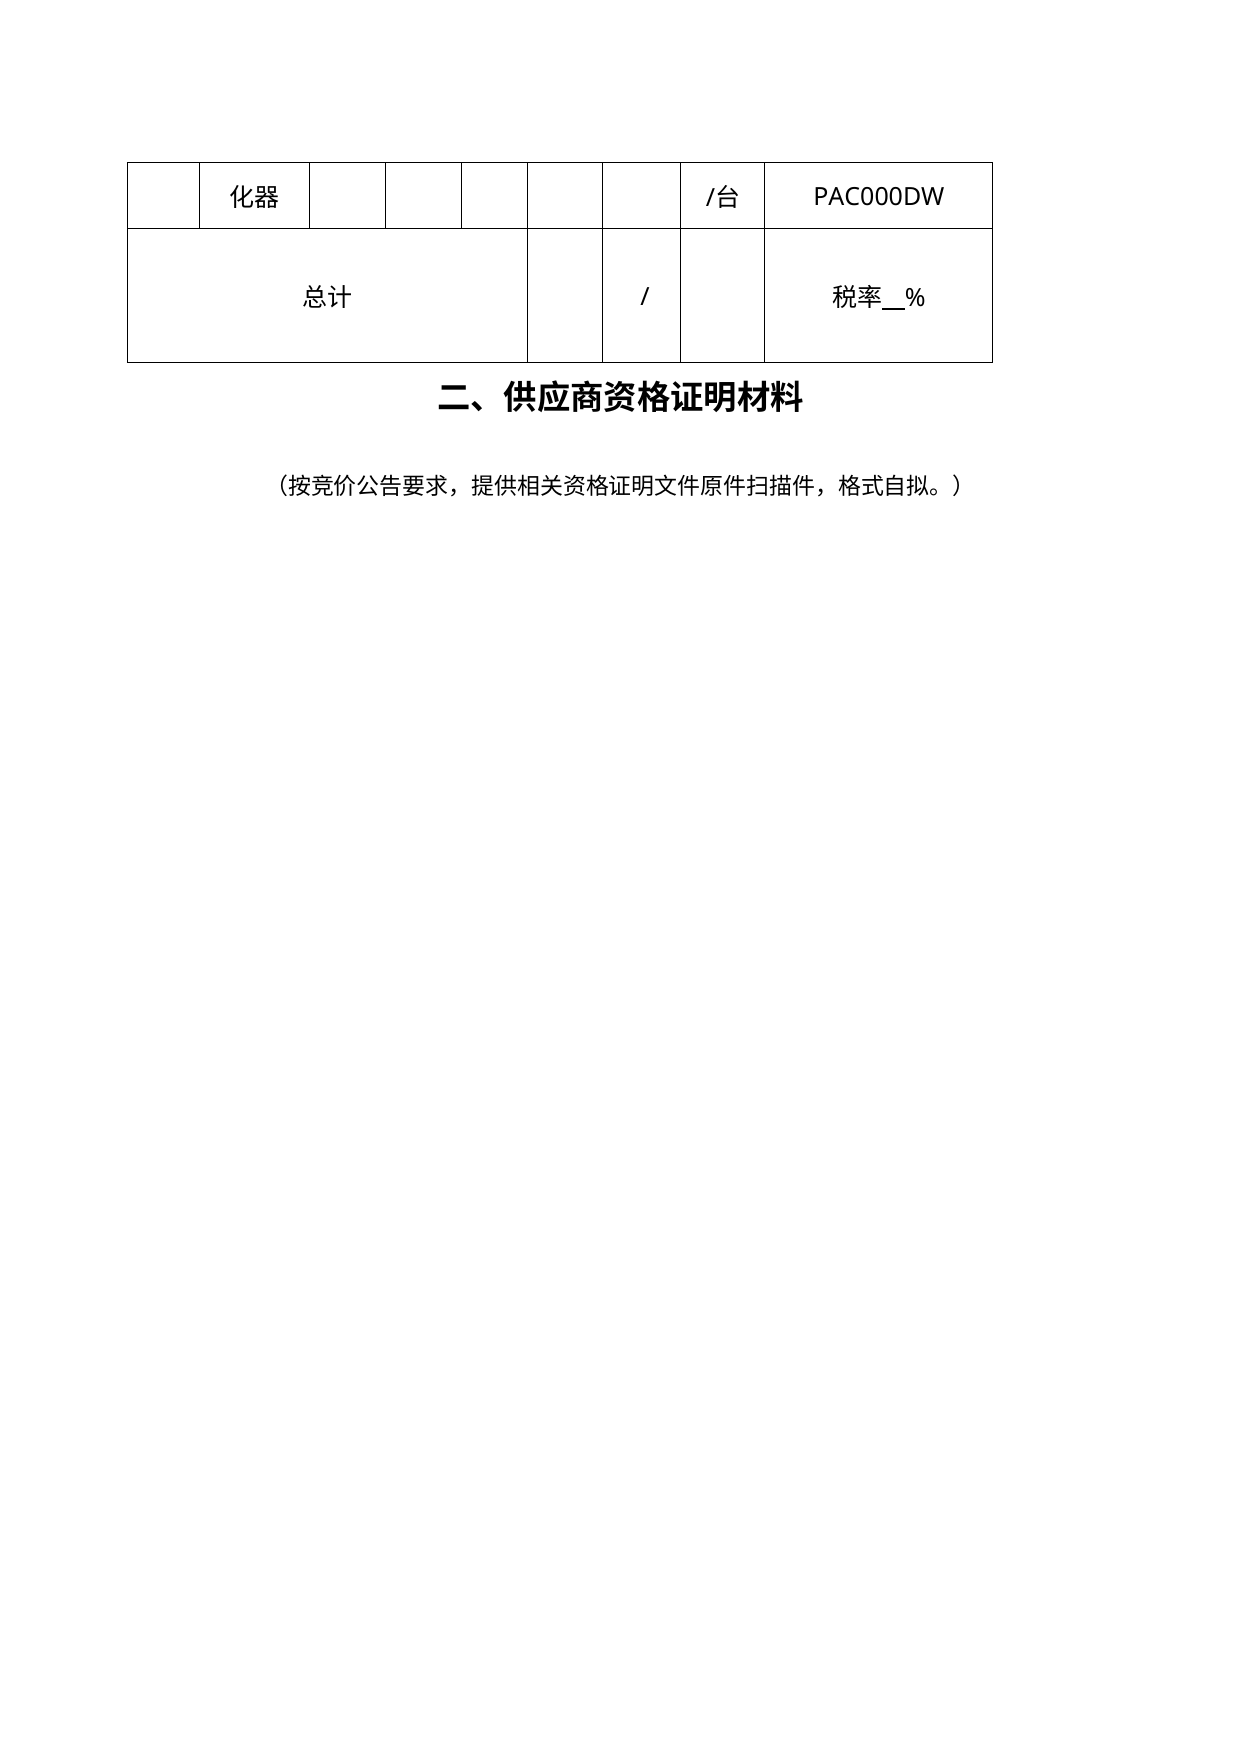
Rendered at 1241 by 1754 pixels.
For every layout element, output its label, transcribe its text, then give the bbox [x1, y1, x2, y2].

table_cell 6 [128, 163, 199, 228]
table_cell / [603, 229, 680, 362]
table_cell [528, 163, 602, 228]
table_cell 总计 [128, 229, 527, 362]
table_cell 2 [386, 163, 461, 228]
table_cell [462, 163, 527, 228]
table_cell 台 [310, 163, 385, 228]
table_cell [681, 229, 764, 362]
text 二、供应商资格证明材料 [187, 363, 1053, 421]
text （按竞价公告要求，提供相关资格证明文件原件扫描件，格式自拟。） [187, 468, 1053, 501]
table_cell [528, 229, 602, 362]
table_cell 税率 % [765, 229, 992, 362]
table_cell [603, 163, 680, 228]
table_cell 霍尼韦尔KJ900F-PAC000DW [765, 163, 992, 228]
table_cell 3000/台 [681, 163, 764, 228]
table_cell 空气净化器 [200, 163, 309, 228]
